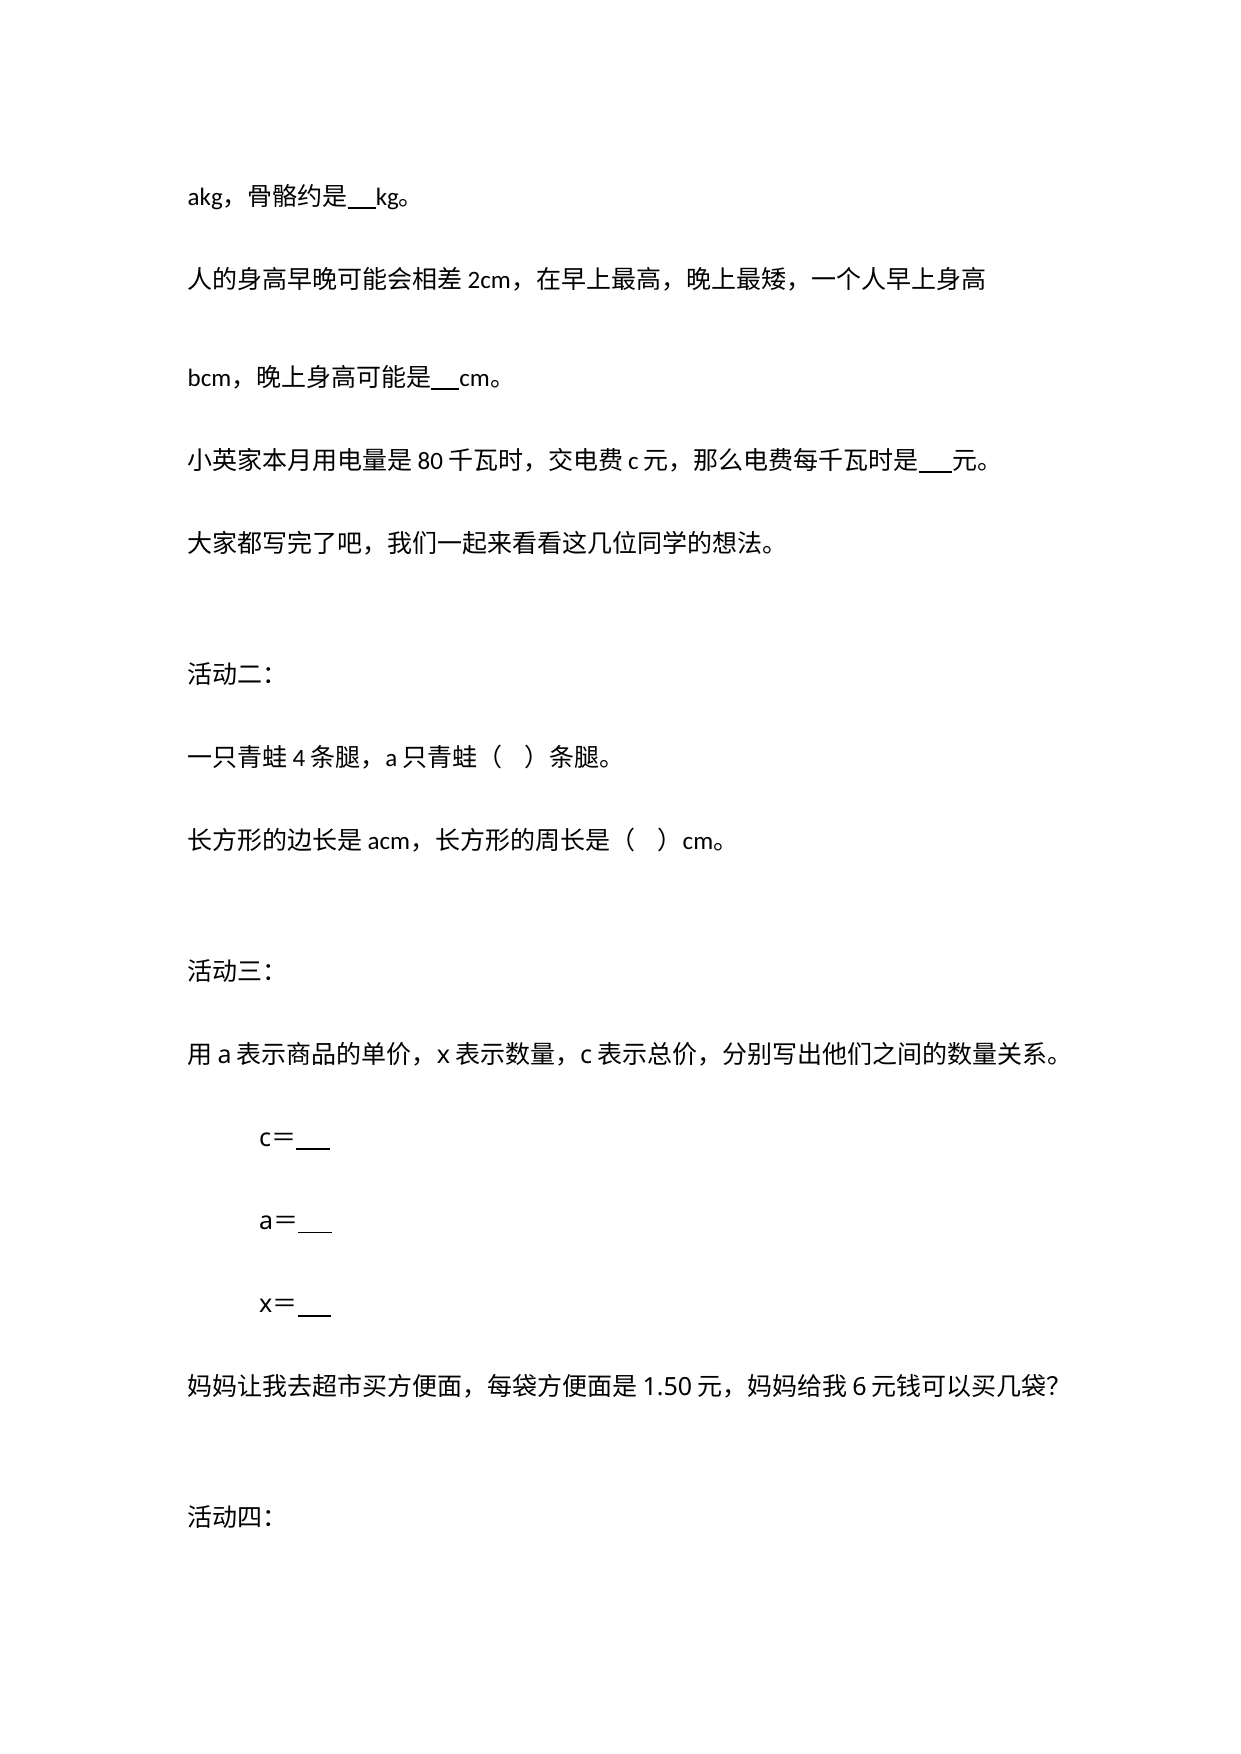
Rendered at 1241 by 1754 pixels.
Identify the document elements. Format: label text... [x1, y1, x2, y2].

text a＝ [187, 1186, 1053, 1251]
text 活动四： [187, 1483, 1053, 1548]
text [187, 162, 1053, 227]
text c＝ [187, 1103, 1053, 1168]
text 大家都写完了吧，我们一起来看看这几位同学的想法。 [187, 509, 1053, 574]
text 妈妈让我去超市买方便面，每袋方便面是1.50元，妈妈给我6元钱可以买几袋？ [187, 1352, 1053, 1417]
text 一只青蛙4条腿，a只青蛙（ ）条腿。 [187, 723, 1053, 788]
text 活动二： [187, 640, 1053, 705]
text 长方形的边长是acm，长方形的周长是（ ）cm。 [187, 806, 1053, 871]
text 用a表示商品的单价，x表示数量，c表示总价，分别写出他们之间的数量关系。 [187, 1020, 1053, 1085]
text 小英家本月用电量是80千瓦时，交电费c元，那么电费每千瓦时是 元。 [187, 426, 1053, 491]
text x＝ [187, 1269, 1053, 1334]
text 活动三： [187, 937, 1053, 1002]
text 人的身高早晚可能会相差2cm，在早上最高，晚上最矮，一个人早上身高bcm，晚上身高可能是 cm。 [187, 245, 1053, 408]
